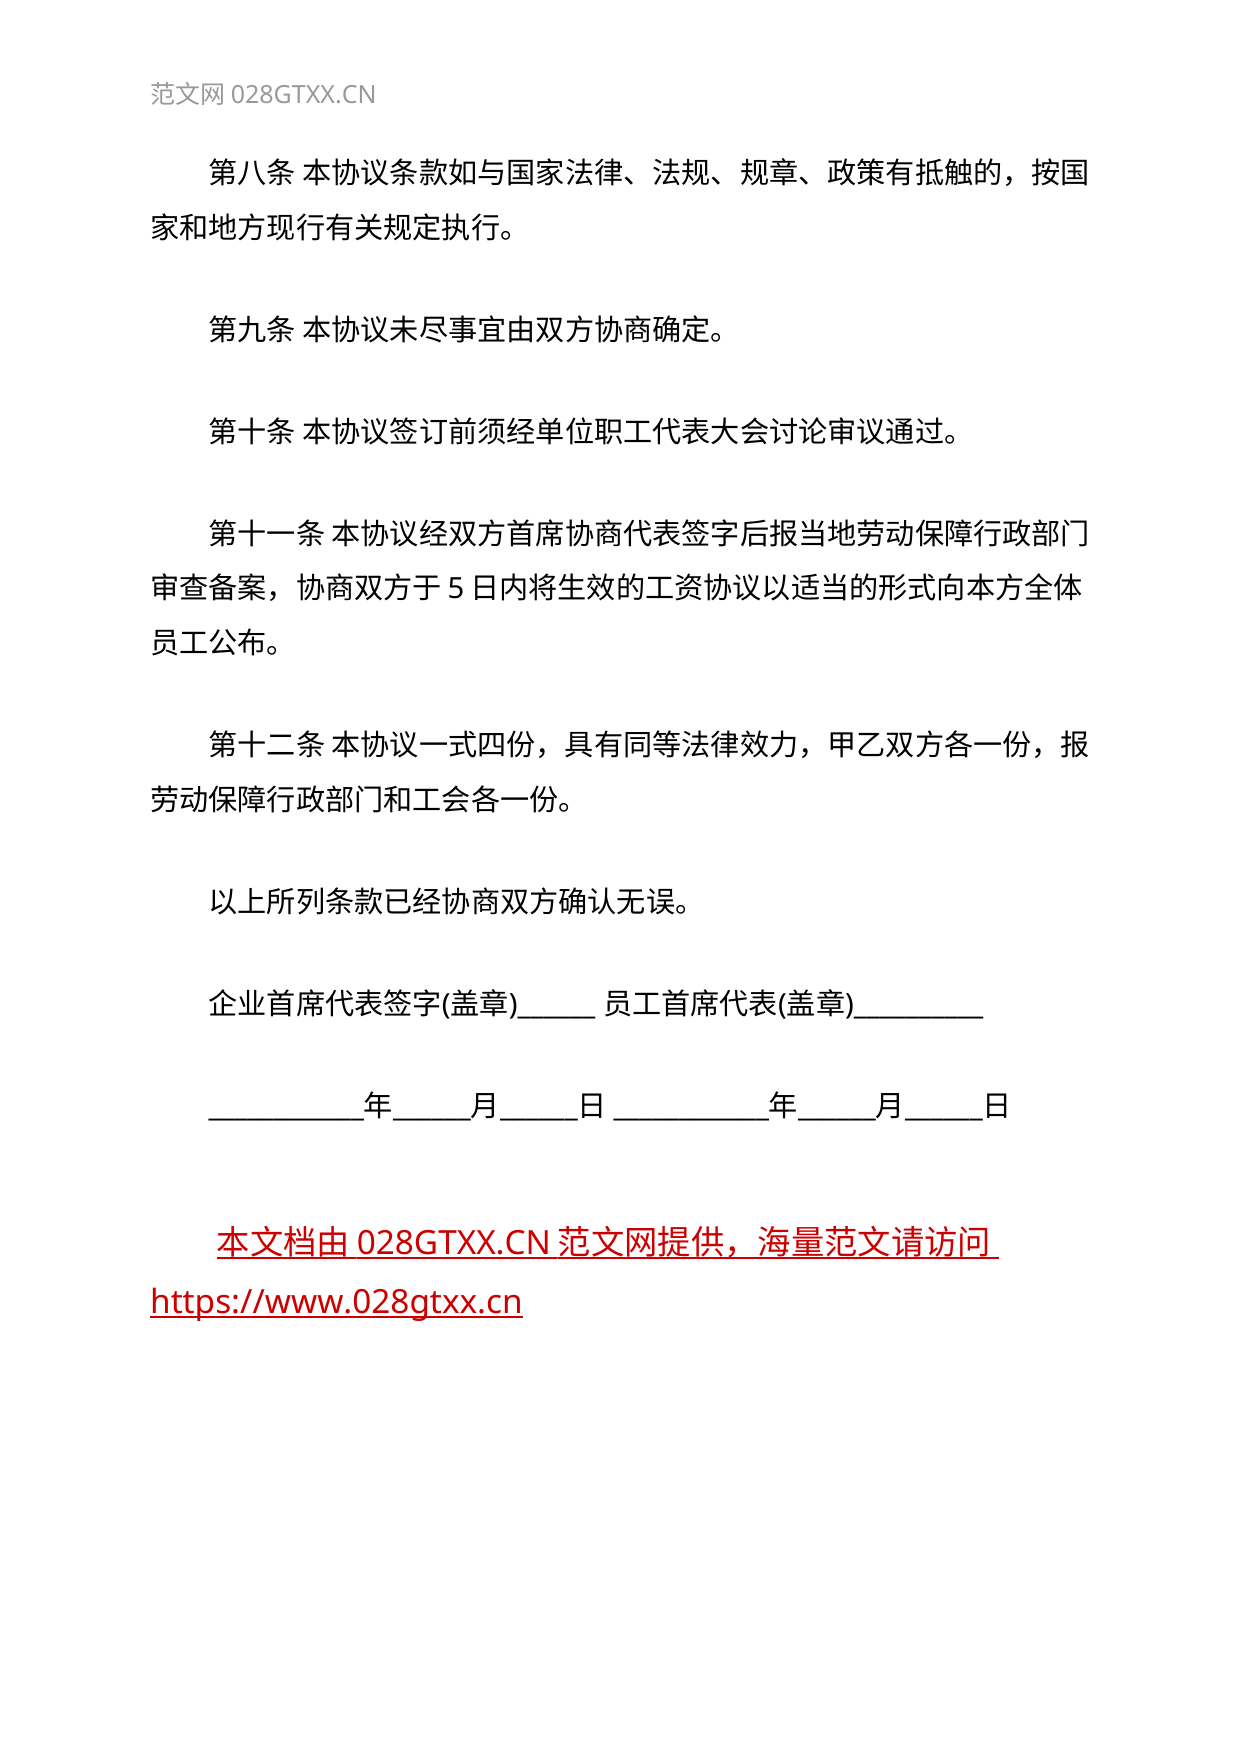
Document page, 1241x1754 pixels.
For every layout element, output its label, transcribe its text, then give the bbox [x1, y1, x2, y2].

text 企业首席代表签字(盖章)______ 员工首席代表(盖章)__________ [150, 980, 1090, 1023]
text 本文档由028GTXX.CN范文网提供，海量范文请访问 https://www.028gtxx.cn [150, 1216, 1090, 1323]
text 第十二条 本协议一式四份，具有同等法律效力，甲乙双方各一份，报劳动保障行政部门和工会各一份。 [150, 722, 1090, 819]
text 第九条 本协议未尽事宜由双方协商确定。 [150, 307, 1090, 349]
text 第十条 本协议签订前须经单位职工代表大会讨论审议通过。 [150, 408, 1090, 451]
text 第十一条 本协议经双方首席协商代表签字后报当地劳动保障行政部门审查备案，协商双方于5日内将生效的工资协议以适当的形式向本方全体员工公布。 [150, 510, 1090, 662]
text 以上所列条款已经协商双方确认无误。 [150, 878, 1090, 921]
text 第八条 本协议条款如与国家法律、法规、规章、政策有抵触的，按国家和地方现行有关规定执行。 [150, 150, 1090, 247]
text ____________年______月______日 ____________年______月______日 [150, 1082, 1090, 1125]
